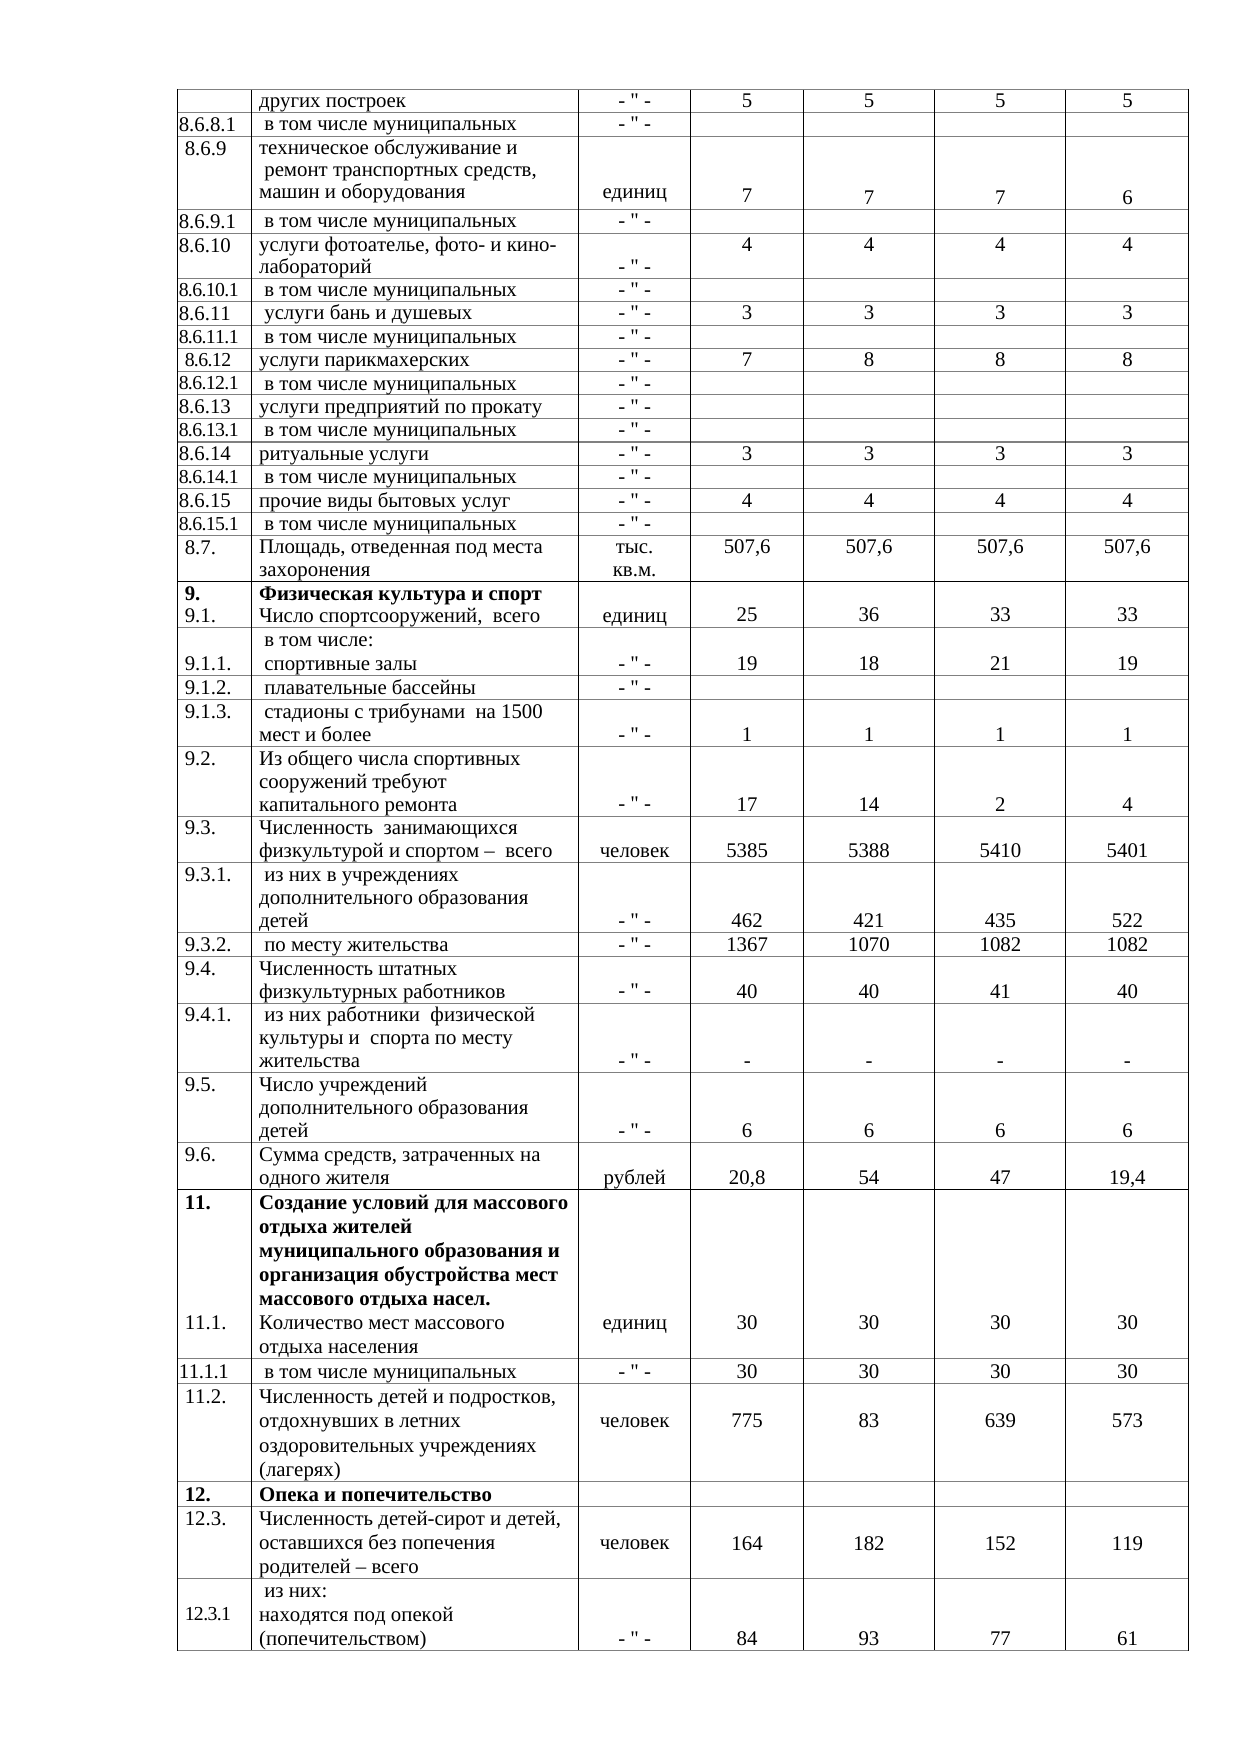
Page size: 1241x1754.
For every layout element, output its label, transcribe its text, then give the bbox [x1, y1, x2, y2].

table_cell в том числе муниципальных [252, 279, 578, 301]
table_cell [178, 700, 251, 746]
table_cell [804, 582, 934, 604]
table_cell [1066, 466, 1188, 488]
table_cell услуги парикмахерских [252, 349, 578, 371]
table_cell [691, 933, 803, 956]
table_cell 7 [804, 137, 934, 209]
table_cell 3 [691, 302, 803, 325]
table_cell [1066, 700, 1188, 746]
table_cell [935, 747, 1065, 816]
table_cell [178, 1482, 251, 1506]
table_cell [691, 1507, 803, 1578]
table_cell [252, 90, 578, 112]
table_cell [935, 419, 1065, 441]
table_cell 8.6.11.1 [178, 326, 251, 348]
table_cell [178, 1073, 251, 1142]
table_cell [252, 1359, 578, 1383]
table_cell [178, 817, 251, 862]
table_cell - " - [579, 210, 690, 233]
table_cell 8 [935, 349, 1065, 371]
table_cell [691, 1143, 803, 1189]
table_cell [691, 628, 803, 652]
table_cell 3 [804, 302, 934, 325]
table_cell [691, 372, 803, 394]
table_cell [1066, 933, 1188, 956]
table_cell 4 [935, 489, 1065, 512]
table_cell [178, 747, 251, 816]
table_cell [804, 113, 934, 136]
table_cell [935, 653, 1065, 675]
table_cell [1066, 419, 1188, 441]
table_cell в том числе: [252, 628, 578, 652]
table_cell [1066, 279, 1188, 301]
table_cell [1066, 628, 1188, 652]
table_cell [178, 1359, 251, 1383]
table_cell - " - [579, 302, 690, 325]
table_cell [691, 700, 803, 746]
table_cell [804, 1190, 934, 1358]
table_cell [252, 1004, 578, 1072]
table_cell - " - [579, 395, 690, 418]
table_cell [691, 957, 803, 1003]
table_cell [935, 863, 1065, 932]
table_cell в том числе муниципальных [252, 326, 578, 348]
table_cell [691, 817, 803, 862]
table_cell [178, 302, 251, 325]
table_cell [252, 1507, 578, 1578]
table_cell [178, 628, 251, 652]
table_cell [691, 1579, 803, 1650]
table_cell 5 [804, 90, 934, 112]
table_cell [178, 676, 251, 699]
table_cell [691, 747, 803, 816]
table_cell [178, 443, 251, 465]
table_cell в том числе муниципальных [252, 210, 578, 233]
table_cell услуги фотоателье, фото- и кино-лабораторий [252, 234, 578, 278]
table_cell 4 [1066, 489, 1188, 512]
table_cell 8 [1066, 349, 1188, 371]
table_cell услуги предприятий по прокату [252, 395, 578, 418]
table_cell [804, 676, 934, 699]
table_cell [579, 582, 690, 604]
table_cell 8 [804, 349, 934, 371]
table_cell - " - [579, 419, 690, 441]
table_cell [178, 395, 251, 418]
table_cell [178, 349, 251, 371]
table_cell [804, 466, 934, 488]
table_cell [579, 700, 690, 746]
table_cell [1066, 210, 1188, 233]
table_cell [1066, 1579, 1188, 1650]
table_cell [1066, 326, 1188, 348]
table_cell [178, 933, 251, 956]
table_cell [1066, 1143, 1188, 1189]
table_cell единиц [579, 137, 690, 209]
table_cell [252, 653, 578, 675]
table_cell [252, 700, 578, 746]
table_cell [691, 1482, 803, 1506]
table_cell в том числе муниципальных [252, 419, 578, 441]
table_cell [1066, 395, 1188, 418]
table_cell 8.6.14.1 [178, 466, 251, 488]
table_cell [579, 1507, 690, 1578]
table_cell 8.6.8 [178, 90, 251, 112]
table_cell 8.6.8.1 [178, 113, 251, 136]
table_cell [804, 210, 934, 233]
table_cell 507,6 [804, 536, 934, 581]
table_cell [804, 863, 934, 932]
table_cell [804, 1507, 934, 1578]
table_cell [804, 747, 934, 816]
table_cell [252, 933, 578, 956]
table_cell 8.6.10.1 [178, 279, 251, 301]
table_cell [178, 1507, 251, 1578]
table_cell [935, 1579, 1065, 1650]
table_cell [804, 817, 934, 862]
table_cell 8.6.9.1 [178, 210, 251, 233]
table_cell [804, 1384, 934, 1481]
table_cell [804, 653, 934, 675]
table_cell - " - [579, 326, 690, 348]
table_cell 6 [1066, 137, 1188, 209]
table_cell 25 [691, 605, 803, 627]
table_cell [804, 326, 934, 348]
table_cell 5 [935, 90, 1065, 112]
table_cell 4 [804, 489, 934, 512]
table_cell 8.7. [178, 536, 251, 581]
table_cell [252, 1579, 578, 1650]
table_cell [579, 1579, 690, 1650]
table_cell [691, 582, 803, 604]
table_cell 4 [1066, 234, 1188, 278]
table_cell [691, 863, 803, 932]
table_cell 507,6 [935, 536, 1065, 581]
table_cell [252, 113, 578, 136]
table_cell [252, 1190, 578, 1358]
table_cell 33 [935, 605, 1065, 627]
table_cell [935, 582, 1065, 604]
table_cell 4 [804, 234, 934, 278]
table_cell [935, 466, 1065, 488]
table_cell в том числе муниципальных [252, 513, 578, 535]
table_cell 8.6.9 [178, 137, 251, 209]
table_cell [935, 326, 1065, 348]
table_cell [691, 395, 803, 418]
table_cell 507,6 [1066, 536, 1188, 581]
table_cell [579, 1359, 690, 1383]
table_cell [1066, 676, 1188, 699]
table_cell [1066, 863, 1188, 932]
table_cell 7 [691, 349, 803, 371]
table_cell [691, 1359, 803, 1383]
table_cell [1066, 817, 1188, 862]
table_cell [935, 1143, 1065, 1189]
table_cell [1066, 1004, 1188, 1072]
table_cell единиц [579, 605, 690, 627]
table_cell - " - [579, 372, 690, 394]
table_cell - " - [579, 489, 690, 512]
table_cell 3 [1066, 443, 1188, 465]
table_cell [935, 628, 1065, 652]
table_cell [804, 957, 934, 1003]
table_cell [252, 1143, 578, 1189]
table_cell 7 [691, 137, 803, 209]
table_cell [935, 395, 1065, 418]
table_cell [1066, 513, 1188, 535]
table_cell [178, 489, 251, 512]
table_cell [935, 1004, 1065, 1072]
table_cell 3 [935, 443, 1065, 465]
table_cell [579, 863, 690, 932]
table_cell [691, 279, 803, 301]
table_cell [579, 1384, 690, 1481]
table_cell в том числе муниципальных [252, 372, 578, 394]
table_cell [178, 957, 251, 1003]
table_cell [804, 279, 934, 301]
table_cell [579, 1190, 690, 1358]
table_cell 5 [691, 90, 803, 112]
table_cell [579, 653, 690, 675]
table_cell - " - [579, 279, 690, 301]
table_cell [1066, 113, 1188, 136]
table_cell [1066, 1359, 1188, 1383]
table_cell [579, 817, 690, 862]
table_cell тыс. кв.м. [579, 536, 690, 581]
table_cell 4 [691, 489, 803, 512]
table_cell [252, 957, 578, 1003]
table_cell 4 [691, 234, 803, 278]
table_cell [691, 466, 803, 488]
table_cell 8.6.12.1 [178, 372, 251, 394]
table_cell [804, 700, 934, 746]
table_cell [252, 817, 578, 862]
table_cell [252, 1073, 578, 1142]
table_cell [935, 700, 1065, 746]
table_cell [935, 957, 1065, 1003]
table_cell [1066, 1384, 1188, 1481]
table_cell [579, 628, 690, 652]
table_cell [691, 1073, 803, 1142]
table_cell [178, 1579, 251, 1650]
table_cell 507,6 [691, 536, 803, 581]
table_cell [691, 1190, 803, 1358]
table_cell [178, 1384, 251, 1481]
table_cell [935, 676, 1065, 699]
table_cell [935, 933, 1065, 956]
table_cell [178, 234, 251, 278]
table_cell [935, 372, 1065, 394]
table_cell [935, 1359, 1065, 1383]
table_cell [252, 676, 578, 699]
table_cell [691, 113, 803, 136]
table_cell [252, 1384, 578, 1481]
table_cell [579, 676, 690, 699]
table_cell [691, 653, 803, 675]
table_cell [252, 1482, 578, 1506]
table_cell [935, 279, 1065, 301]
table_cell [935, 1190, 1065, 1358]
table_cell Площадь, отведенная под места захоронения [252, 536, 578, 581]
table_cell 9. [178, 582, 251, 604]
table_cell - " - [579, 443, 690, 465]
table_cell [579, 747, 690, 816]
table_cell [804, 372, 934, 394]
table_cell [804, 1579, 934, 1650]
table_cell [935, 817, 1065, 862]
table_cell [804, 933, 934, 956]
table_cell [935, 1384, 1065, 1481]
table_cell ритуальные услуги [252, 443, 578, 465]
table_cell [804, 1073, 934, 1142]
table_cell [935, 210, 1065, 233]
table_cell [804, 628, 934, 652]
table_cell 9.1.1. [178, 653, 251, 675]
table_cell 3 [804, 443, 934, 465]
table_cell 4 [935, 234, 1065, 278]
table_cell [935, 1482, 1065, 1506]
table_cell 8.6.13.1 [178, 419, 251, 441]
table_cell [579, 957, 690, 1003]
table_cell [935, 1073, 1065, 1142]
table_cell техническое обслуживание и ремонт транспортных средств, машин и оборудования [252, 137, 578, 209]
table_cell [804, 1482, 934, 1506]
table_cell [691, 419, 803, 441]
table_cell 33 [1066, 605, 1188, 627]
table_cell прочие виды бытовых услуг [252, 489, 578, 512]
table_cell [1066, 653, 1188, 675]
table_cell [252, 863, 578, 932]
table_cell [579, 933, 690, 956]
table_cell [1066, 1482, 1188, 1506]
table_cell в том числе муниципальных [252, 466, 578, 488]
table_cell - " - [579, 90, 690, 112]
table_cell - " - [579, 513, 690, 535]
table_cell - " - [579, 113, 690, 136]
table_cell [804, 395, 934, 418]
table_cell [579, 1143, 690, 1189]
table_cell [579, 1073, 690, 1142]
table_cell - " - [579, 466, 690, 488]
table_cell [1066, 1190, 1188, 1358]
table_cell 7 [935, 137, 1065, 209]
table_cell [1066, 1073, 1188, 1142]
table_cell 36 [804, 605, 934, 627]
table_cell [804, 419, 934, 441]
table_cell [691, 210, 803, 233]
table_cell [804, 513, 934, 535]
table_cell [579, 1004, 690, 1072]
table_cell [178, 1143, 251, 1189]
table_cell - " - [579, 349, 690, 371]
table_cell 3 [935, 302, 1065, 325]
table_cell [935, 513, 1065, 535]
table_cell [1066, 582, 1188, 604]
table_cell Число спортсооружений, всего [252, 605, 578, 627]
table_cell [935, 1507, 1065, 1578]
table_cell 9.1. [178, 605, 251, 627]
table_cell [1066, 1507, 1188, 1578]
table_cell 5 [1066, 90, 1188, 112]
table_cell [691, 513, 803, 535]
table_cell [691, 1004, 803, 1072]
table_cell Физическая культура и спорт [252, 582, 578, 604]
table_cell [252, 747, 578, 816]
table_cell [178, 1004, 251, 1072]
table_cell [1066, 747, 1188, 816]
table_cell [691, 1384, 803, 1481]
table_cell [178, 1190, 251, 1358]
table_cell 8.6.15.1 [178, 513, 251, 535]
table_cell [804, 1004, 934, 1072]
table_cell [935, 113, 1065, 136]
table_cell [691, 326, 803, 348]
table_cell 3 [1066, 302, 1188, 325]
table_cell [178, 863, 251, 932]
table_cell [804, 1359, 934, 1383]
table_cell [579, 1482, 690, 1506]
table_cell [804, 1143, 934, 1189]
table_cell - " - [579, 234, 690, 278]
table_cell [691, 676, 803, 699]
table_cell 3 [691, 443, 803, 465]
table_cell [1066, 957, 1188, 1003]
table_cell [1066, 372, 1188, 394]
table_cell услуги бань и душевых [252, 302, 578, 325]
